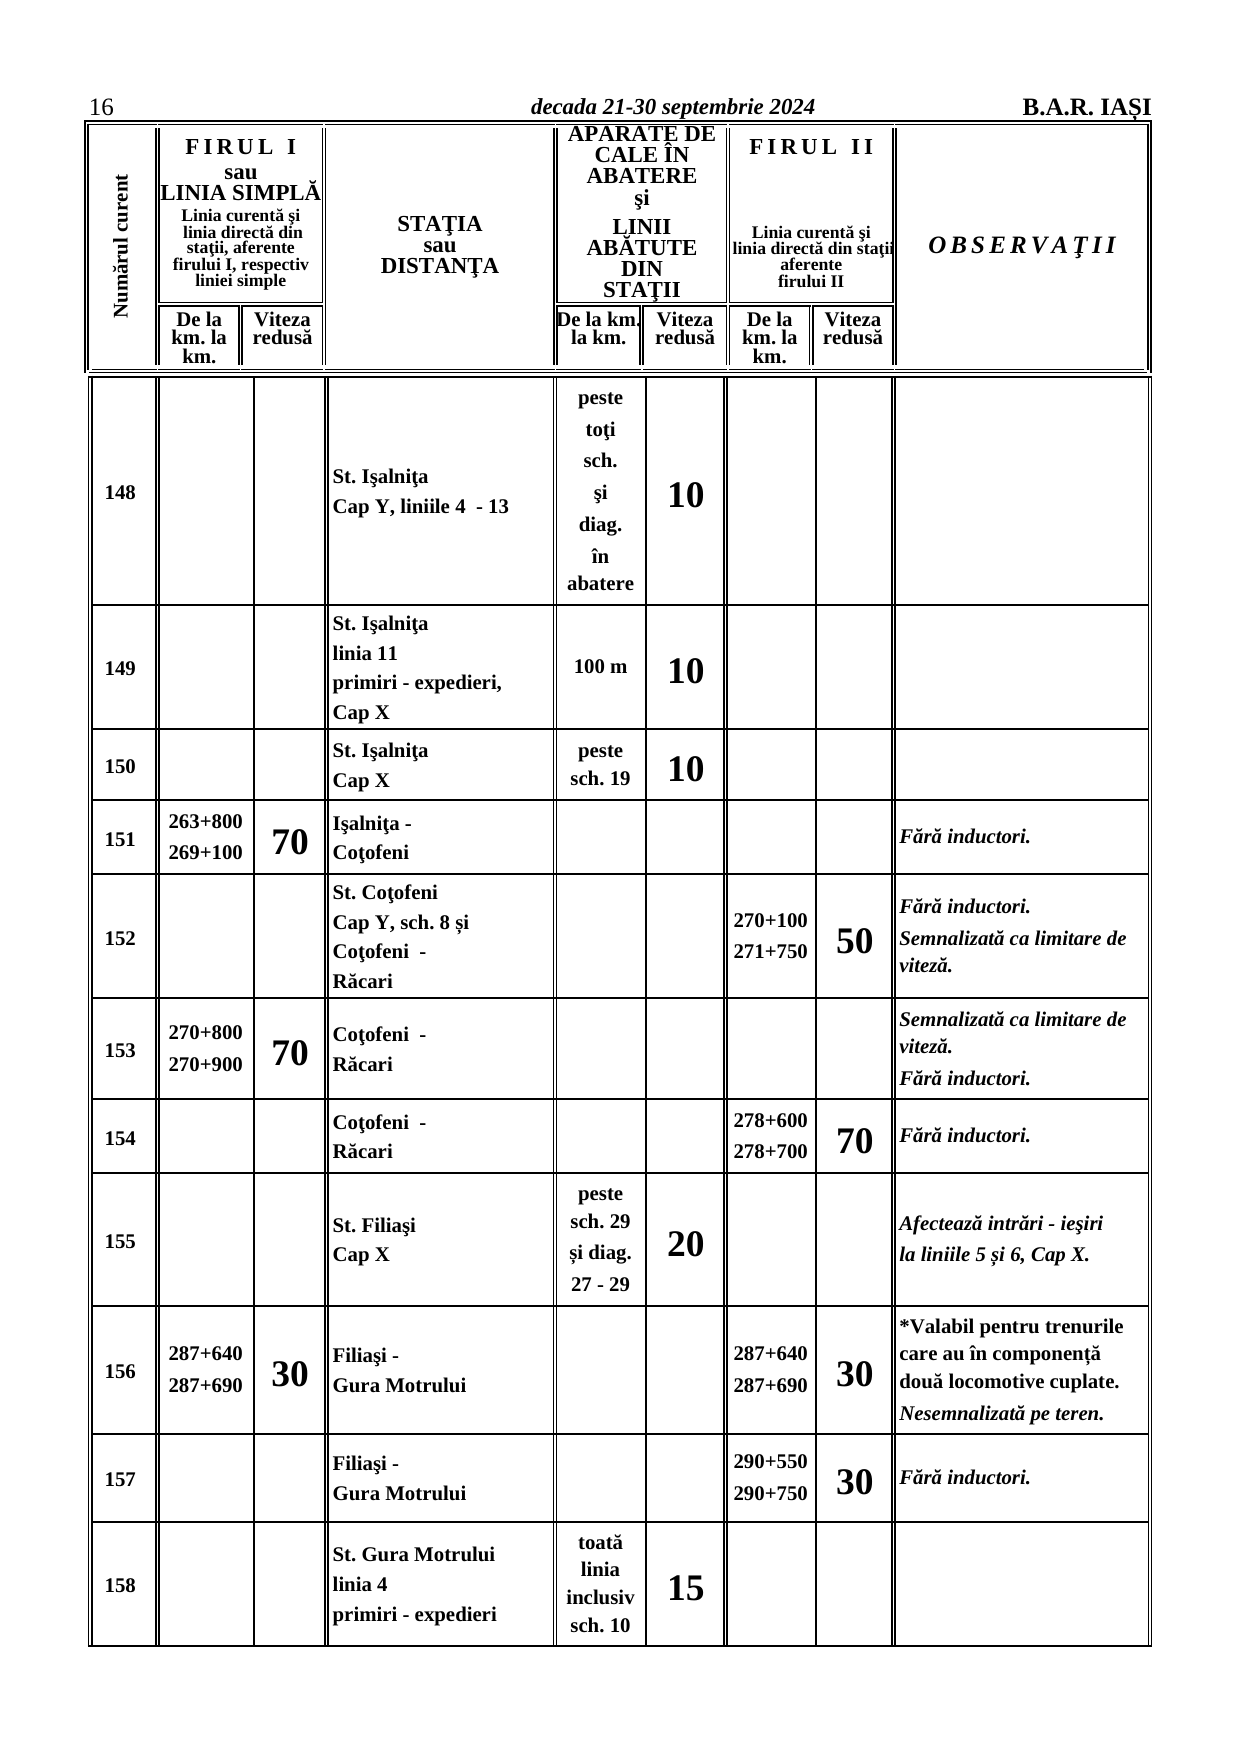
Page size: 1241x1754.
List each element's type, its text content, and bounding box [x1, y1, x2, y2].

table_cell [817, 378, 891, 604]
table_cell [93, 1174, 155, 1304]
table_cell [255, 1100, 324, 1172]
table_cell [817, 801, 891, 873]
table_cell 20 [647, 1174, 723, 1304]
table_cell [93, 875, 155, 997]
table_cell [557, 1100, 645, 1172]
table_cell peste sch. 29 și diag. 27 - 29 [557, 1174, 645, 1304]
table_cell [896, 378, 1148, 604]
table_cell 30 [817, 1307, 891, 1433]
table_cell Fără inductori. [896, 1435, 1148, 1521]
table_cell [896, 606, 1148, 728]
table_cell [255, 1523, 324, 1645]
table_cell St. Işalniţa Cap Y, liniile 4 - 13 [329, 378, 553, 604]
table_cell [93, 606, 155, 728]
table_cell [817, 606, 891, 728]
table_cell [93, 1100, 155, 1172]
table_cell [557, 1435, 645, 1521]
table_cell 70 [817, 1100, 891, 1172]
table_cell [93, 378, 155, 604]
table_cell St. Işalniţa Cap X [329, 730, 553, 799]
table_cell [557, 1307, 645, 1433]
table_cell [93, 1523, 155, 1645]
table_cell [647, 1435, 723, 1521]
table_cell St. Coţofeni Cap Y, sch. 8 și Coţofeni - Răcari [329, 875, 553, 997]
table_cell [160, 875, 253, 997]
table_cell [93, 730, 155, 799]
table_cell [817, 1174, 891, 1304]
table_cell [647, 999, 723, 1098]
table_cell Filiaşi - Gura Motrului [329, 1307, 553, 1433]
table_cell *Valabil pentru trenurile care au în componență două locomotive cuplate. Nesemnalizată pe teren. [896, 1307, 1148, 1433]
table_cell 270+100 271+750 [728, 875, 815, 997]
table_cell [557, 875, 645, 997]
table_cell [93, 1307, 155, 1433]
table_cell [728, 1174, 815, 1304]
table_cell 100 m [557, 606, 645, 728]
table_cell 10 [647, 730, 723, 799]
table_cell [728, 801, 815, 873]
table_cell Coţofeni - Răcari [329, 1100, 553, 1172]
table_cell [557, 801, 645, 873]
table_cell [255, 1174, 324, 1304]
table_cell peste toţi sch. şi diag. în abatere [557, 378, 645, 604]
table_cell peste sch. 19 [557, 730, 645, 799]
table_cell [728, 606, 815, 728]
table_cell [93, 1435, 155, 1521]
table_cell [160, 1523, 253, 1645]
table_cell [817, 1523, 891, 1645]
table_cell [255, 606, 324, 728]
table_cell [160, 1174, 253, 1304]
table_cell [728, 999, 815, 1098]
table_cell [160, 1100, 253, 1172]
table_cell 270+800 270+900 [160, 999, 253, 1098]
table_cell [728, 1523, 815, 1645]
table_cell [160, 606, 253, 728]
table_cell [160, 1435, 253, 1521]
table_cell Afectează intrări - ieşiri la liniile 5 și 6, Cap X. [896, 1174, 1148, 1304]
table_cell [647, 1307, 723, 1433]
table_cell [255, 875, 324, 997]
table_cell [647, 801, 723, 873]
table_cell Işalniţa - Coţofeni [329, 801, 553, 873]
table_cell [817, 999, 891, 1098]
table_cell [93, 999, 155, 1098]
table_cell [647, 1100, 723, 1172]
table_cell [160, 730, 253, 799]
table_cell Filiaşi - Gura Motrului [329, 1435, 553, 1521]
table_cell [255, 730, 324, 799]
table_cell Fără inductori. Semnalizată ca limitare de viteză. [896, 875, 1148, 997]
table_cell [647, 875, 723, 997]
table_cell Semnalizată ca limitare de viteză. Fără inductori. [896, 999, 1148, 1098]
table_cell [255, 378, 324, 604]
table_cell 70 [255, 999, 324, 1098]
table_cell [93, 801, 155, 873]
table_cell Fără inductori. [896, 1100, 1148, 1172]
table_cell 263+800 269+100 [160, 801, 253, 873]
table_cell [255, 1435, 324, 1521]
table_cell 30 [255, 1307, 324, 1433]
table_cell [817, 730, 891, 799]
table_cell 287+640 287+690 [728, 1307, 815, 1433]
table_cell 287+640 287+690 [160, 1307, 253, 1433]
table_cell 10 [647, 606, 723, 728]
table_cell 10 [647, 378, 723, 604]
table_cell St. Gura Motrului linia 4 primiri - expedieri [329, 1523, 553, 1645]
table_cell 70 [255, 801, 324, 873]
table_cell St. Işalniţa linia 11 primiri - expedieri, Cap X [329, 606, 553, 728]
table_cell [728, 378, 815, 604]
table_cell [557, 999, 645, 1098]
table_cell 290+550 290+750 [728, 1435, 815, 1521]
table_cell [728, 730, 815, 799]
table_cell toată linia inclusiv sch. 10 [557, 1523, 645, 1645]
table_cell 30 [817, 1435, 891, 1521]
table_cell Fără inductori. [896, 801, 1148, 873]
table_cell [896, 1523, 1148, 1645]
table_cell Coţofeni - Răcari [329, 999, 553, 1098]
table_cell 278+600 278+700 [728, 1100, 815, 1172]
table_cell [160, 378, 253, 604]
table_cell St. Filiaşi Cap X [329, 1174, 553, 1304]
table_cell 15 [647, 1523, 723, 1645]
table_cell 50 [817, 875, 891, 997]
table_cell [896, 730, 1148, 799]
